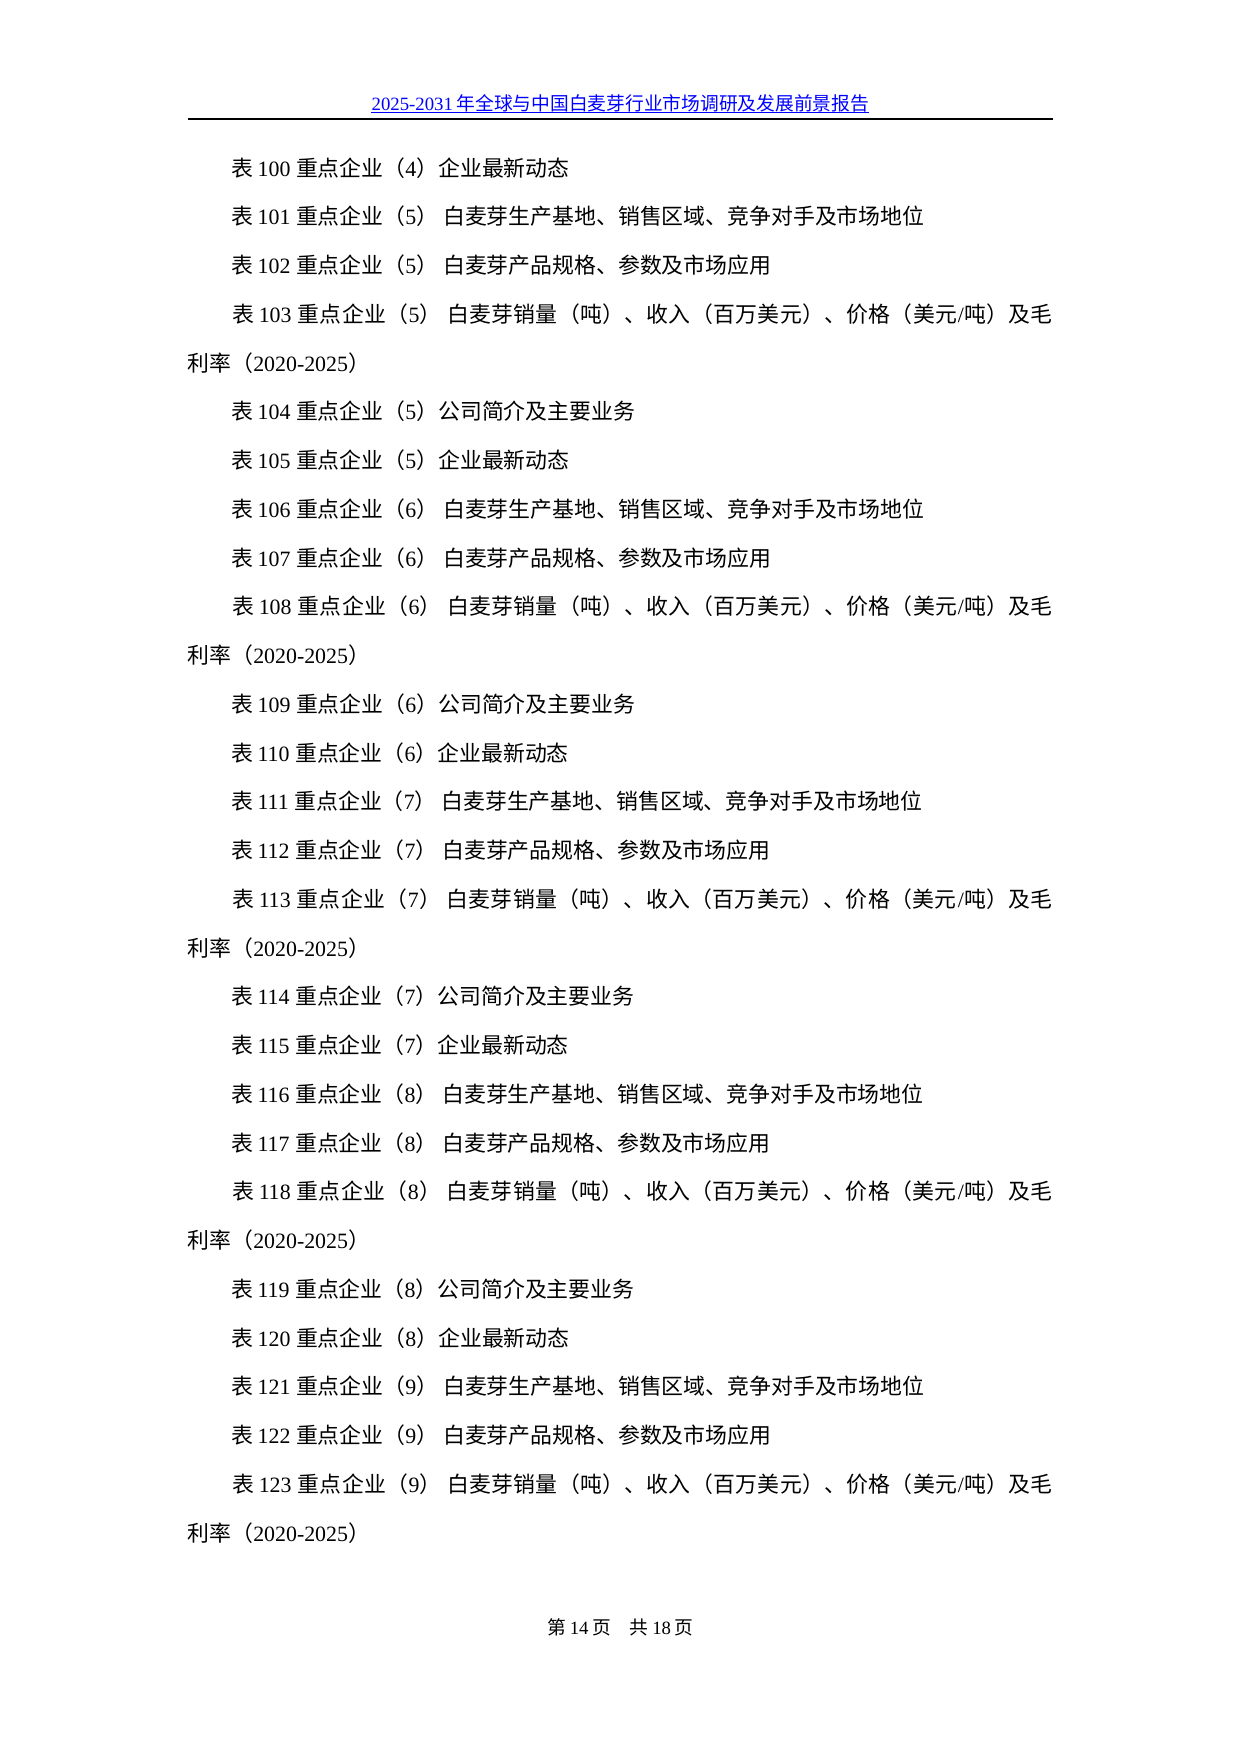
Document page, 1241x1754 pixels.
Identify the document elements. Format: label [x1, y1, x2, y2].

text [187, 150, 1053, 1548]
